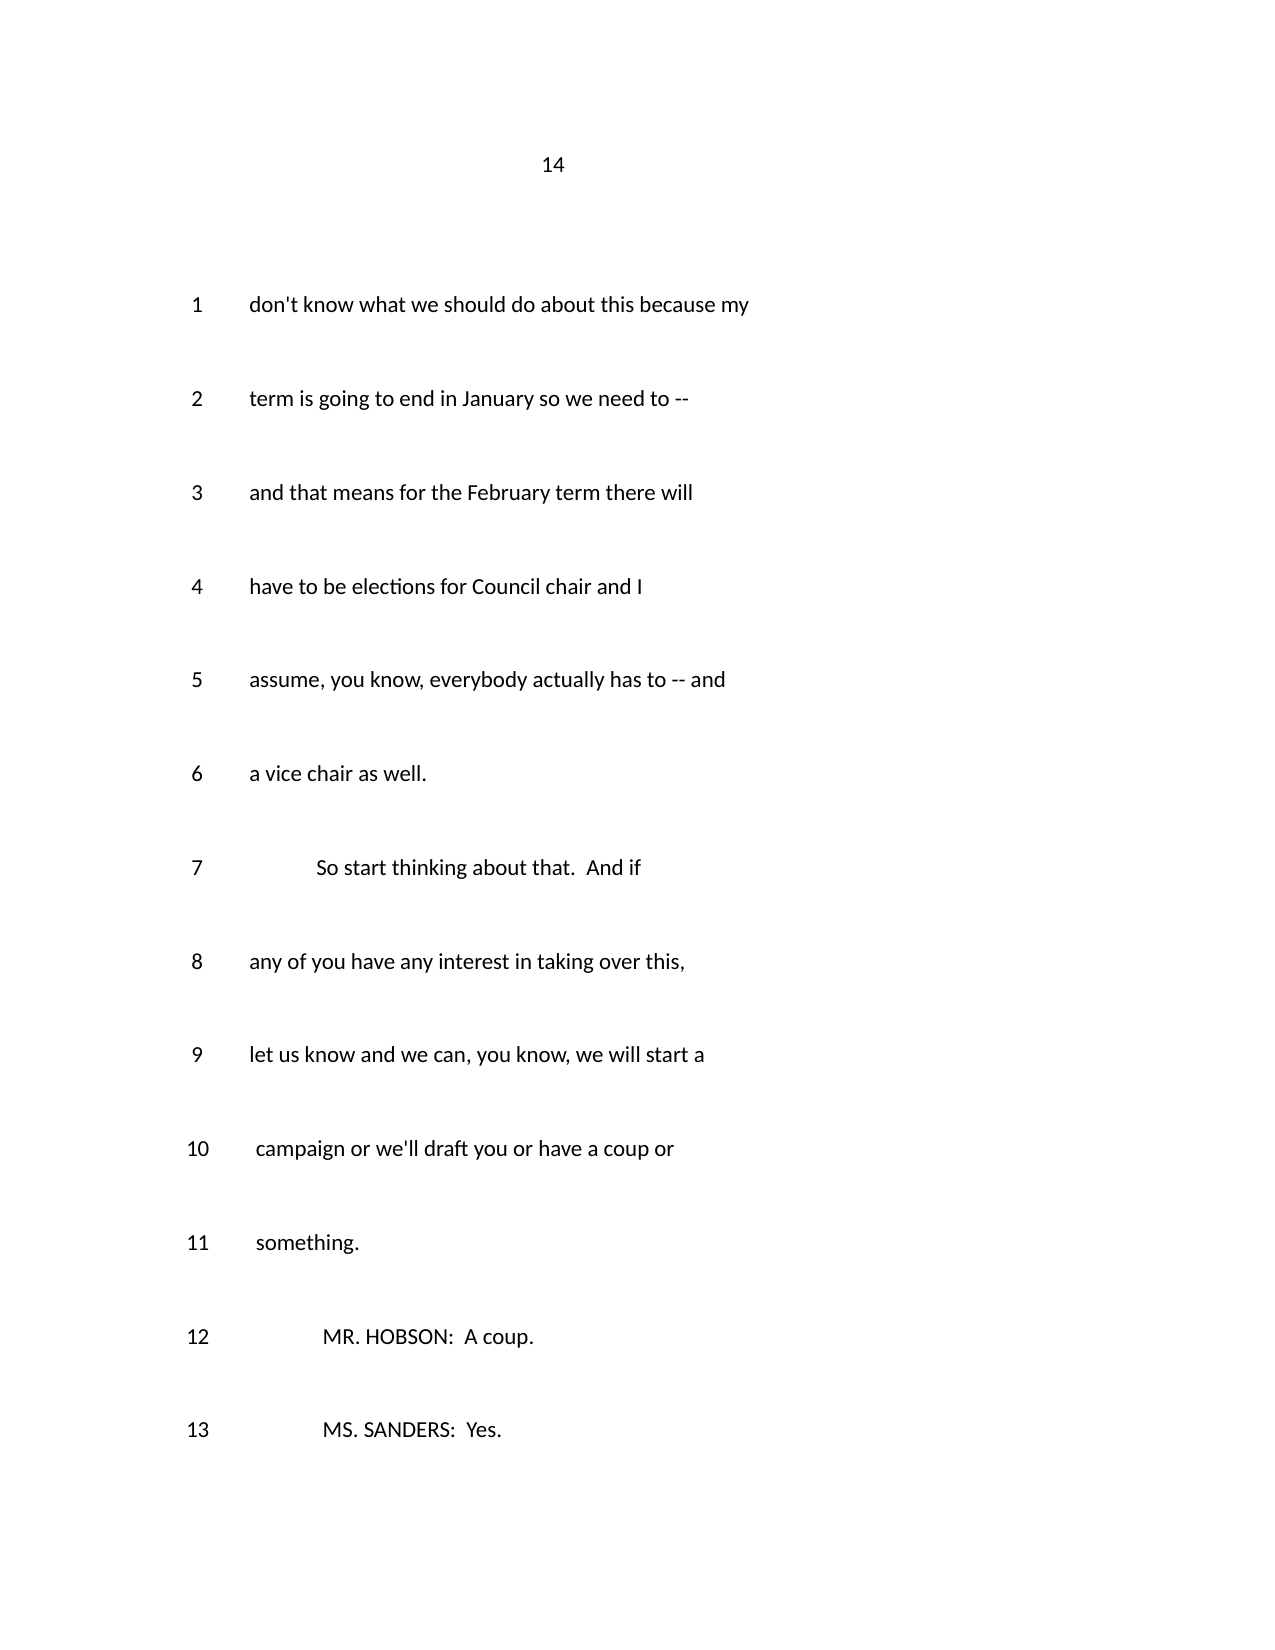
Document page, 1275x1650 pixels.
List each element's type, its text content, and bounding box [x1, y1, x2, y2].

text 10 campaign or we'll draft you or have a coup or [150, 1134, 1125, 1162]
text 13 MS. SANDERS: Yes. [150, 1416, 1125, 1444]
text 5 assume, you know, everybody actually has to -- and [150, 666, 1125, 694]
text 3 and that means for the February term there will [150, 478, 1125, 506]
text 11 something. [150, 1228, 1125, 1256]
text 4 have to be elections for Council chair and I [150, 572, 1125, 600]
text 6 a vice chair as well. [150, 759, 1125, 787]
text 12 MR. HOBSON: A coup. [150, 1322, 1125, 1350]
text 7 So start thinking about that. And if [150, 853, 1125, 881]
text 9 let us know and we can, you know, we will start a [150, 1041, 1125, 1069]
text 14 [150, 150, 1125, 178]
text 2 term is going to end in January so we need to -- [150, 384, 1125, 412]
text 8 any of you have any interest in taking over this, [150, 947, 1125, 975]
text 1 don't know what we should do about this because my [150, 291, 1125, 319]
